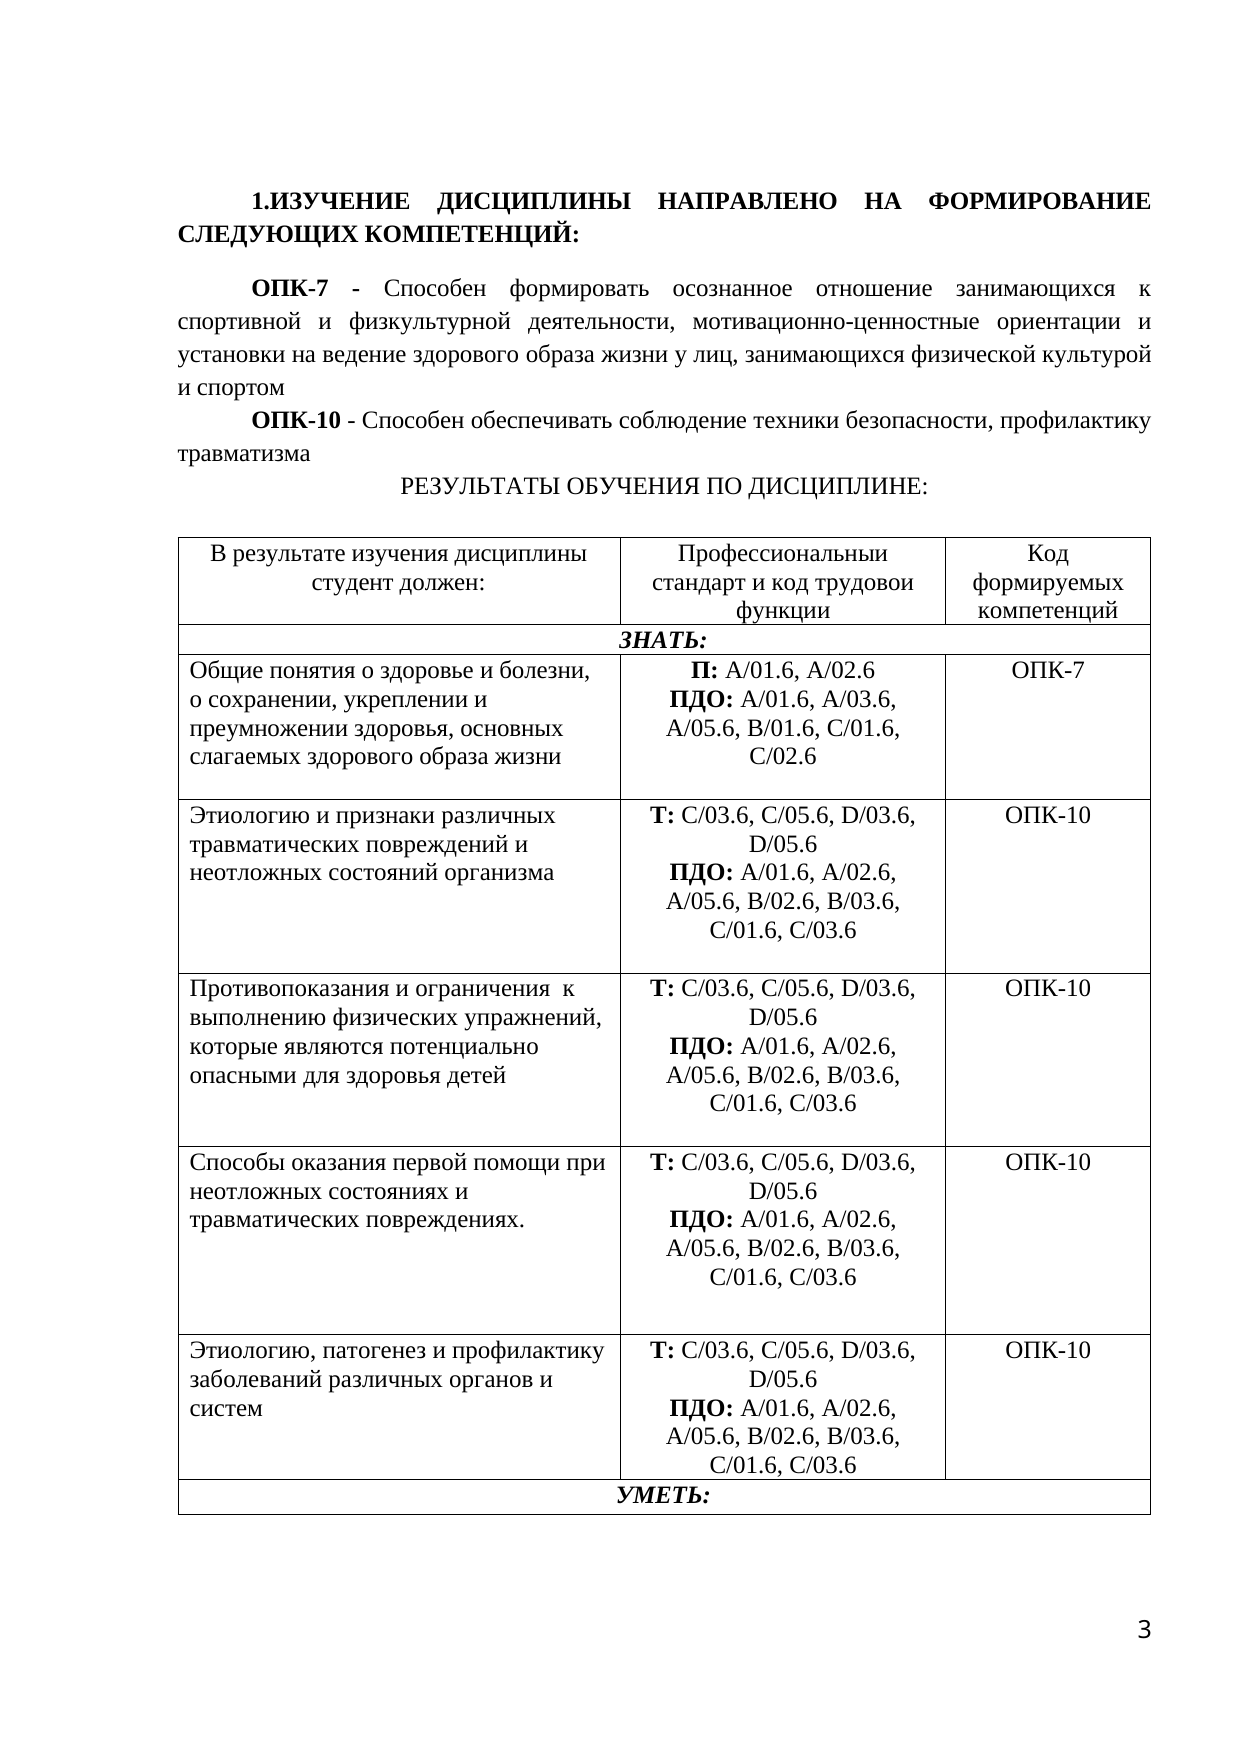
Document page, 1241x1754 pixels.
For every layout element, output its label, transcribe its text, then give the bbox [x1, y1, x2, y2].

text РЕЗУЛЬТАТЫ ОБУЧЕНИЯ ПО ДИСЦИПЛИНЕ: [177, 471, 1152, 500]
table_cell Этиологию, патогенез и профилактику заболеваний различных органов и систем [179, 1335, 620, 1479]
table_cell ЗНАТЬ: [179, 625, 1150, 654]
table_cell Т: С/03.6, С/05.6, D/03.6, D/05.6 ПДО: А/01.6, А/02.6, А/05.6, В/02.6, В/03.6, С/01.6, С/03.6 [621, 1335, 945, 1479]
table_cell Способы оказания первой помощи при неотложных состояниях и травматических повреждениях. [179, 1147, 620, 1334]
table_cell ОПК-10 [946, 1147, 1150, 1334]
text 1.изучениЕ дисциплины НАПРАВЛЕНО НА формирование следующих компетенций: [177, 186, 1152, 248]
text ОПК-7 - Способен формировать осознанное отношение занимающихся к спортивной и физкультурной деятельности, мотивационно-ценностные ориентации и установки на ведение здорового образа жизни у лиц, занимающихся физической культурой и спортом [177, 273, 1152, 401]
table_cell ОПК-10 [946, 974, 1150, 1146]
table_cell ОПК-7 [946, 655, 1150, 799]
table_cell Т: С/03.6, С/05.6, D/03.6, D/05.6 ПДО: А/01.6, А/02.6, А/05.6, В/02.6, В/03.6, С/01.6, С/03.6 [621, 800, 945, 972]
table_cell Общие понятия о здоровье и болезни, о сохранении, укреплении и преумножении здоровья, основных слагаемых здорового образа жизни [179, 655, 620, 799]
table_cell ОПК-10 [946, 1335, 1150, 1479]
table_cell УМЕТЬ: [179, 1480, 1150, 1514]
table_cell Т: С/03.6, С/05.6, D/03.6, D/05.6 ПДО: А/01.6, А/02.6, А/05.6, В/02.6, В/03.6, С/01.6, С/03.6 [621, 1147, 945, 1334]
table_header В результате изучения дисциплины студент должен: [179, 538, 620, 624]
text ОПК-10 - Способен обеспечивать соблюдение техники безопасности, профилактику травматизма [177, 405, 1152, 467]
table_header Профессиональныи стандарт и код трудовои функции [621, 538, 945, 624]
table_cell ОПК-10 [946, 800, 1150, 972]
table_cell П: А/01.6, А/02.6 ПДО: А/01.6, А/03.6, А/05.6, В/01.6, С/01.6, С/02.6 [621, 655, 945, 799]
table_cell Т: С/03.6, С/05.6, D/03.6, D/05.6 ПДО: А/01.6, А/02.6, А/05.6, В/02.6, В/03.6, С/01.6, С/03.6 [621, 974, 945, 1146]
table_cell Противопоказания и ограничения к выполнению физических упражнений, которые являются потенциально опасными для здоровья детей [179, 974, 620, 1146]
table_cell Этиологию и признаки различных травматических повреждений и неотложных состояний организма [179, 800, 620, 972]
table_header Код формируемых компетенций [946, 538, 1150, 624]
